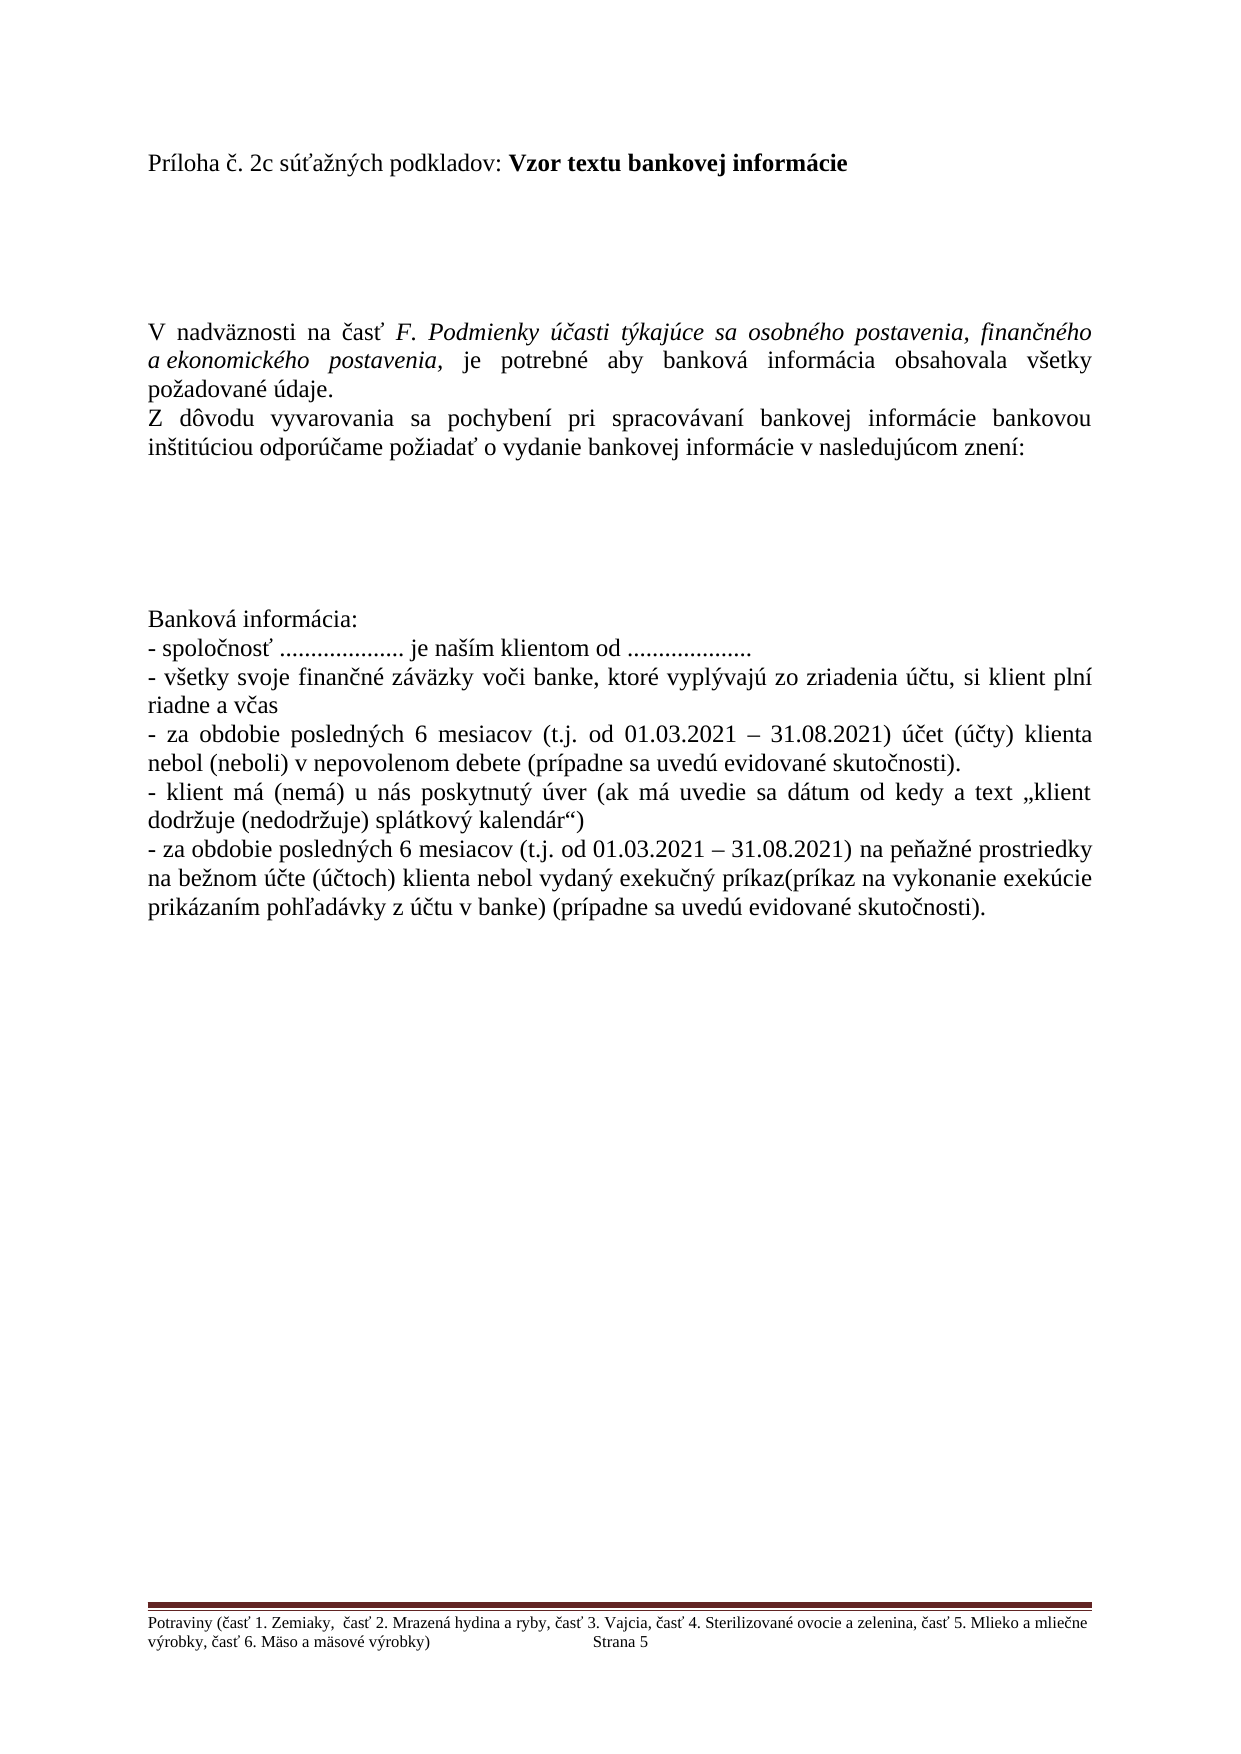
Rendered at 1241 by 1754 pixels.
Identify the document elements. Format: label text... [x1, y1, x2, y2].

text - za obdobie posledných 6 mesiacov (t.j. od 01.03.2021 – 31.08.2021) účet (účty) klienta nebol (neboli) v nepovolenom debete (prípadne sa uvedú evidované skutočnosti). [148, 719, 1092, 777]
text Banková informácia: [148, 604, 1092, 633]
text - klient má (nemá) u nás poskytnutý úver (ak má uvedie sa dátum od kedy a text „klient dodržuje (nedodržuje) splátkový kalendár“) [148, 777, 1092, 834]
text - spoločnosť .................... je naším klientom od .................... [148, 633, 1092, 662]
text - všetky svoje finančné záväzky voči banke, ktoré vyplývajú zo zriadenia účtu, si klient plní riadne a včas [148, 662, 1092, 719]
text - za obdobie posledných 6 mesiacov (t.j. od 01.03.2021 – 31.08.2021) na peňažné prostriedky na bežnom účte (účtoch) klienta nebol vydaný exekučný príkaz(príkaz na vykonanie exekúcie prikázaním pohľadávky z účtu v banke) (prípadne sa uvedú evidované skutočnosti). [148, 834, 1092, 920]
text Príloha č. 2c súťažných podkladov: Vzor textu bankovej informácie [148, 148, 1092, 176]
text Z dôvodu vyvarovania sa pochybení pri spracovávaní bankovej informácie bankovou inštitúciou odporúčame požiadať o vydanie bankovej informácie v nasledujúcom znení: [148, 403, 1092, 460]
text V nadväznosti na časť F. Podmienky účasti týkajúce sa osobného postavenia, finančného a ekonomického postavenia, je potrebné aby banková informácia obsahovala všetky požadované údaje. [148, 317, 1092, 403]
